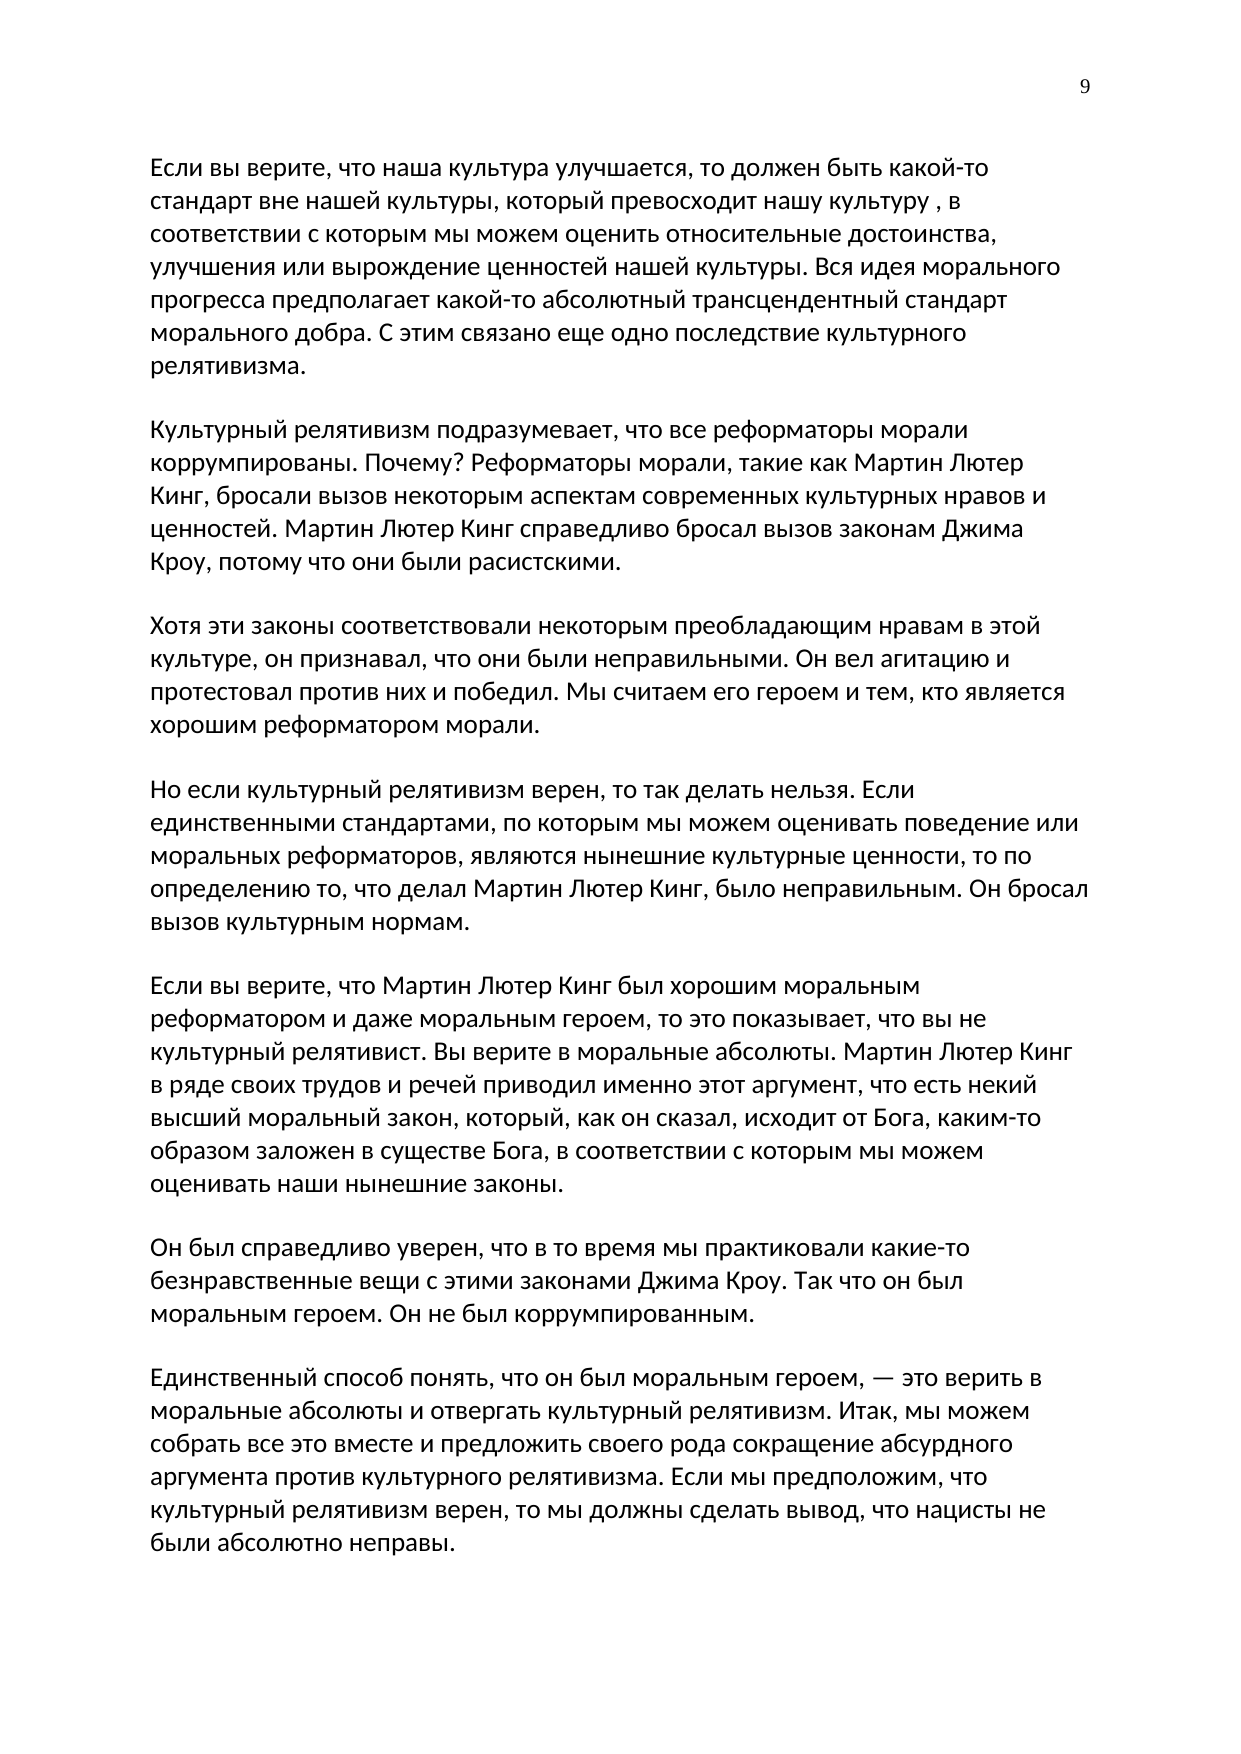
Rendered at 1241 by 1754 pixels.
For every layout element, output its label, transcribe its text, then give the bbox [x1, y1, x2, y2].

text Единственный способ понять, что он был моральным героем, — это верить в моральные абсолюты и отвергать культурный релятивизм. Итак, мы можем собрать все это вместе и предложить своего рода сокращение абсурдного аргумента против культурного релятивизма. Если мы предположим, что культурный релятивизм верен, то мы должны сделать вывод, что нацисты не были абсолютно неправы. [150, 1361, 1090, 1559]
text Если вы верите, что Мартин Лютер Кинг был хорошим моральным реформатором и даже моральным героем, то это показывает, что вы не культурный релятивист. Вы верите в моральные абсолюты. Мартин Лютер Кинг в ряде своих трудов и речей приводил именно этот аргумент, что есть некий высший моральный закон, который, как он сказал, исходит от Бога, каким-то образом заложен в существе Бога, в соответствии с которым мы можем оценивать наши нынешние законы. [150, 968, 1090, 1199]
text Но если культурный релятивизм верен, то так делать нельзя. Если единственными стандартами, по которым мы можем оценивать поведение или моральных реформаторов, являются нынешние культурные ценности, то по определению то, что делал Мартин Лютер Кинг, было неправильным. Он бросал вызов культурным нормам. [150, 772, 1090, 937]
text Хотя эти законы соответствовали некоторым преобладающим нравам в этой культуре, он признавал, что они были неправильными. Он вел агитацию и протестовал против них и победил. Мы считаем его героем и тем, кто является хорошим реформатором морали. [150, 608, 1090, 741]
text Культурный релятивизм подразумевает, что все реформаторы морали коррумпированы. Почему? Реформаторы морали, такие как Мартин Лютер Кинг, бросали вызов некоторым аспектам современных культурных нравов и ценностей. Мартин Лютер Кинг справедливо бросал вызов законам Джима Кроу, потому что они были расистскими. [150, 412, 1090, 577]
text Если вы верите, что наша культура улучшается, то должен быть какой-то стандарт вне нашей культуры, который превосходит нашу культуру , в соответствии с которым мы можем оценить относительные достоинства, улучшения или вырождение ценностей нашей культуры. Вся идея морального прогресса предполагает какой-то абсолютный трансцендентный стандарт морального добра. С этим связано еще одно последствие культурного релятивизма. [150, 150, 1090, 381]
text Он был справедливо уверен, что в то время мы практиковали какие-то безнравственные вещи с этими законами Джима Кроу. Так что он был моральным героем. Он не был коррумпированным. [150, 1230, 1090, 1329]
